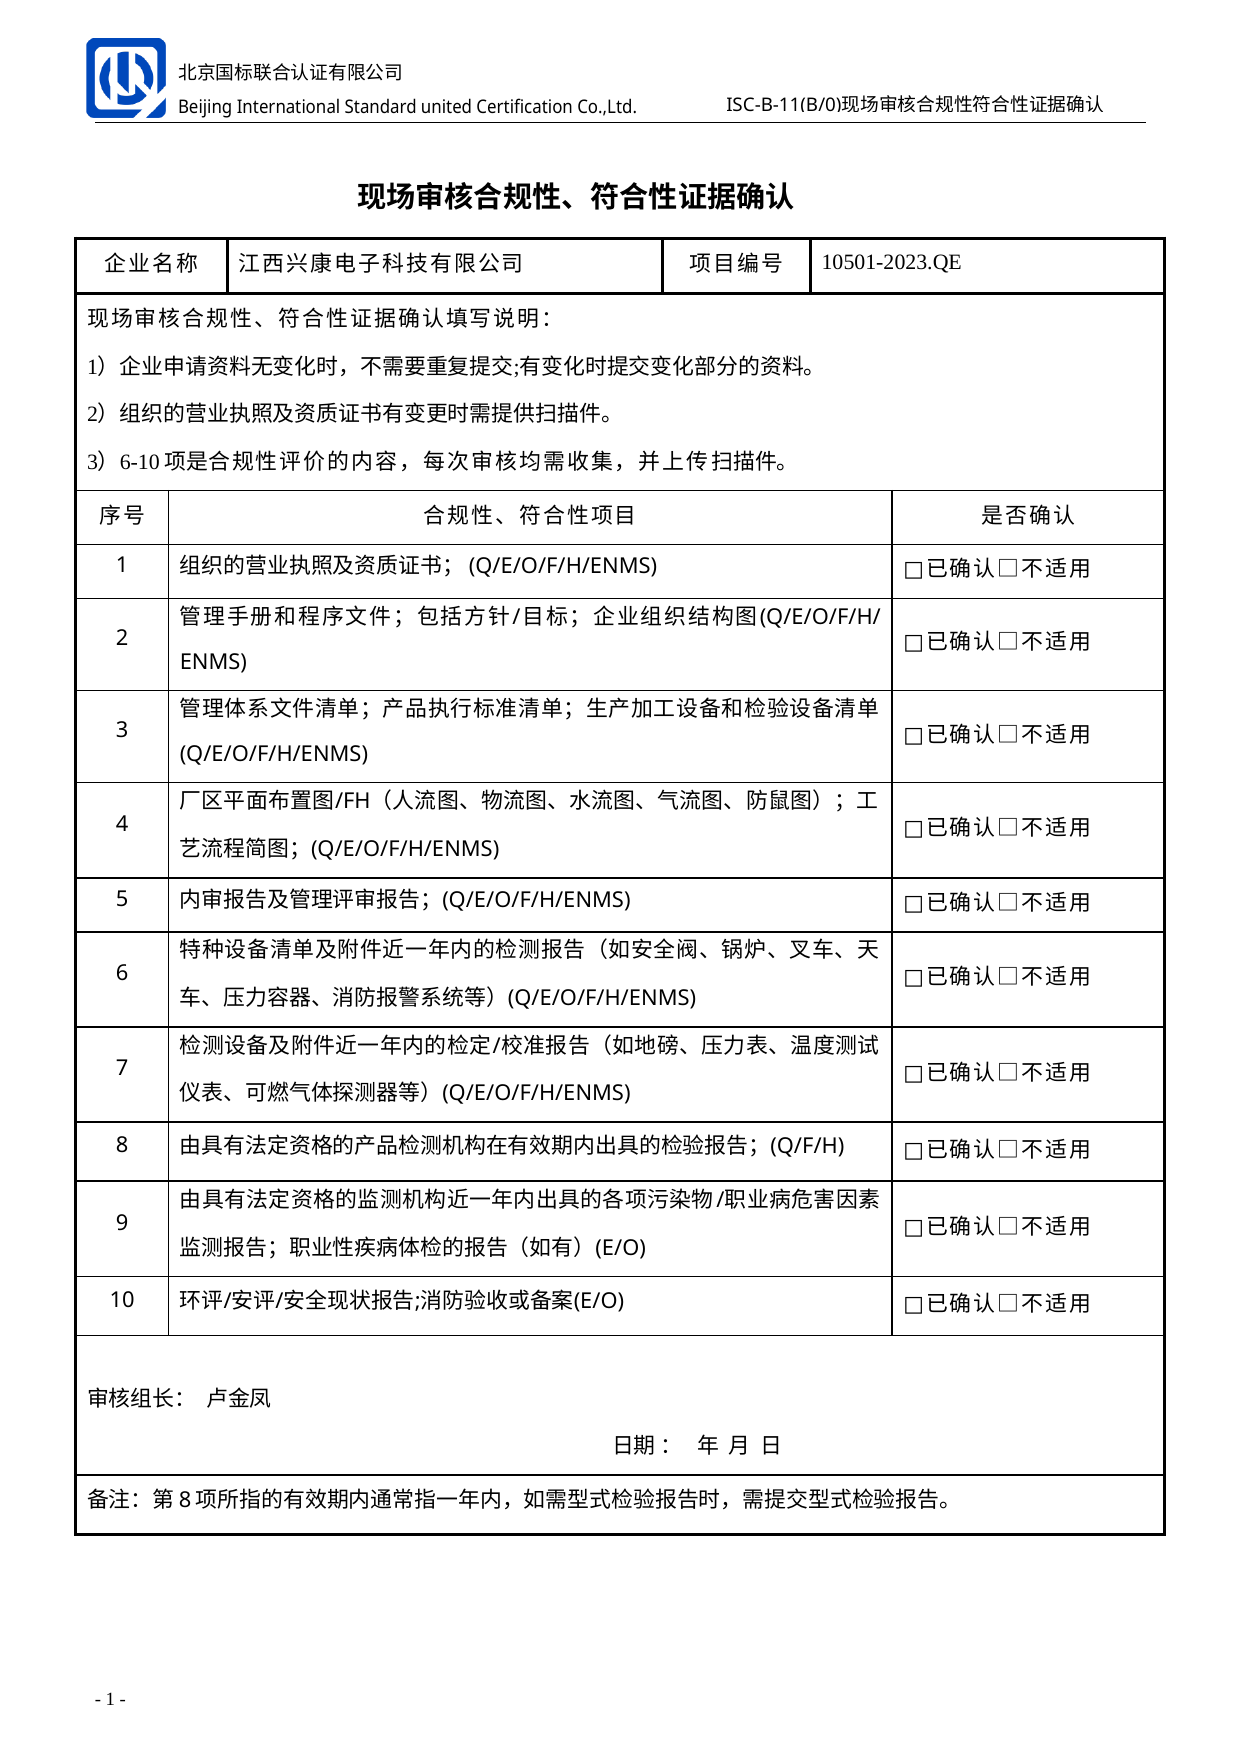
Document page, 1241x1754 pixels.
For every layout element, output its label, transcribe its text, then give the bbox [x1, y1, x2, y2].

table_cell 5 [77, 879, 168, 931]
table_cell 6 [77, 933, 168, 1026]
table_cell 备注：第8项所指的有效期内通常指一年内，如需型式检验报告时，需提交型式检验报告。 [77, 1476, 1163, 1533]
table_cell □已确认□不适用 [893, 691, 1163, 782]
table_cell 10 [77, 1277, 168, 1334]
picture [86, 38, 166, 118]
table_cell 是否确认 [893, 491, 1163, 543]
table_header 江西兴康电子科技有限公司 [229, 240, 661, 292]
table_cell 审核组长： 卢金凤 日期 ： 年 月 日 [77, 1336, 1163, 1474]
table_cell 序号 [77, 491, 168, 543]
table_cell □已确认□不适用 [893, 599, 1163, 690]
table_cell 厂区平面布置图/FH（人流图、物流图、水流图、气流图、防鼠图）；工艺流程简图；(Q/E/O/F/H/ENMS) [169, 783, 891, 877]
table_cell 8 [77, 1123, 168, 1180]
table_cell 9 [77, 1182, 168, 1276]
table_cell □已确认□不适用 [893, 1123, 1163, 1180]
table_cell □已确认□不适用 [893, 783, 1163, 877]
table_cell 2 [77, 599, 168, 690]
table_cell □已确认□不适用 [893, 1028, 1163, 1121]
table_cell 特种设备清单及附件近一年内的检测报告（如安全阀、锅炉、叉车、天车、压力容器、消防报警系统等）(Q/E/O/F/H/ENMS) [169, 933, 891, 1026]
text 现场审核合规性、符合性证据确认 [94, 173, 1146, 216]
table_cell 环评/安评/安全现状报告;消防验收或备案(E/O) [169, 1277, 891, 1334]
table_cell 1 [77, 545, 168, 597]
table_cell 内审报告及管理评审报告；(Q/E/O/F/H/ENMS) [169, 879, 891, 931]
table_cell 检测设备及附件近一年内的检定/校准报告（如地磅、压力表、温度测试仪表、可燃气体探测器等）(Q/E/O/F/H/ENMS) [169, 1028, 891, 1121]
table_cell 7 [77, 1028, 168, 1121]
table_cell □已确认□不适用 [893, 933, 1163, 1026]
table_cell □已确认□不适用 [893, 1182, 1163, 1276]
table_cell □已确认□不适用 [893, 545, 1163, 597]
table_cell 合规性、符合性项目 [169, 491, 891, 543]
table_cell 由具有法定资格的产品检测机构在有效期内出具的检验报告；(Q/F/H) [169, 1123, 891, 1180]
table_cell 管理手册和程序文件；包括方针/目标；企业组织结构图(Q/E/O/F/H/ENMS) [169, 599, 891, 690]
table_header 10501-2023.QE [812, 240, 1163, 292]
table_header 企业名称 [77, 240, 226, 292]
table_cell □已确认□不适用 [893, 1277, 1163, 1334]
table_cell 组织的营业执照及资质证书； (Q/E/O/F/H/ENMS) [169, 545, 891, 597]
table_cell □已确认□不适用 [893, 879, 1163, 931]
table_cell 3 [77, 691, 168, 782]
table_cell 现场审核合规性、符合性证据确认填写说明： 1）企业申请资料无变化时，不需要重复提交;有变化时提交变化部分的资料。 2）组织的营业执照及资质证书有变更时需提供扫描件。 3）6-10项是合规性评价的内容，每次审核均需收集，并上传扫描件。 [77, 295, 1163, 490]
table_cell 由具有法定资格的监测机构近一年内出具的各项污染物/职业病危害因素监测报告；职业性疾病体检的报告（如有）(E/O) [169, 1182, 891, 1276]
table_cell 4 [77, 783, 168, 877]
table_header 项目编号 [664, 240, 809, 292]
table_cell 管理体系文件清单；产品执行标准清单；生产加工设备和检验设备清单(Q/E/O/F/H/ENMS) [169, 691, 891, 782]
